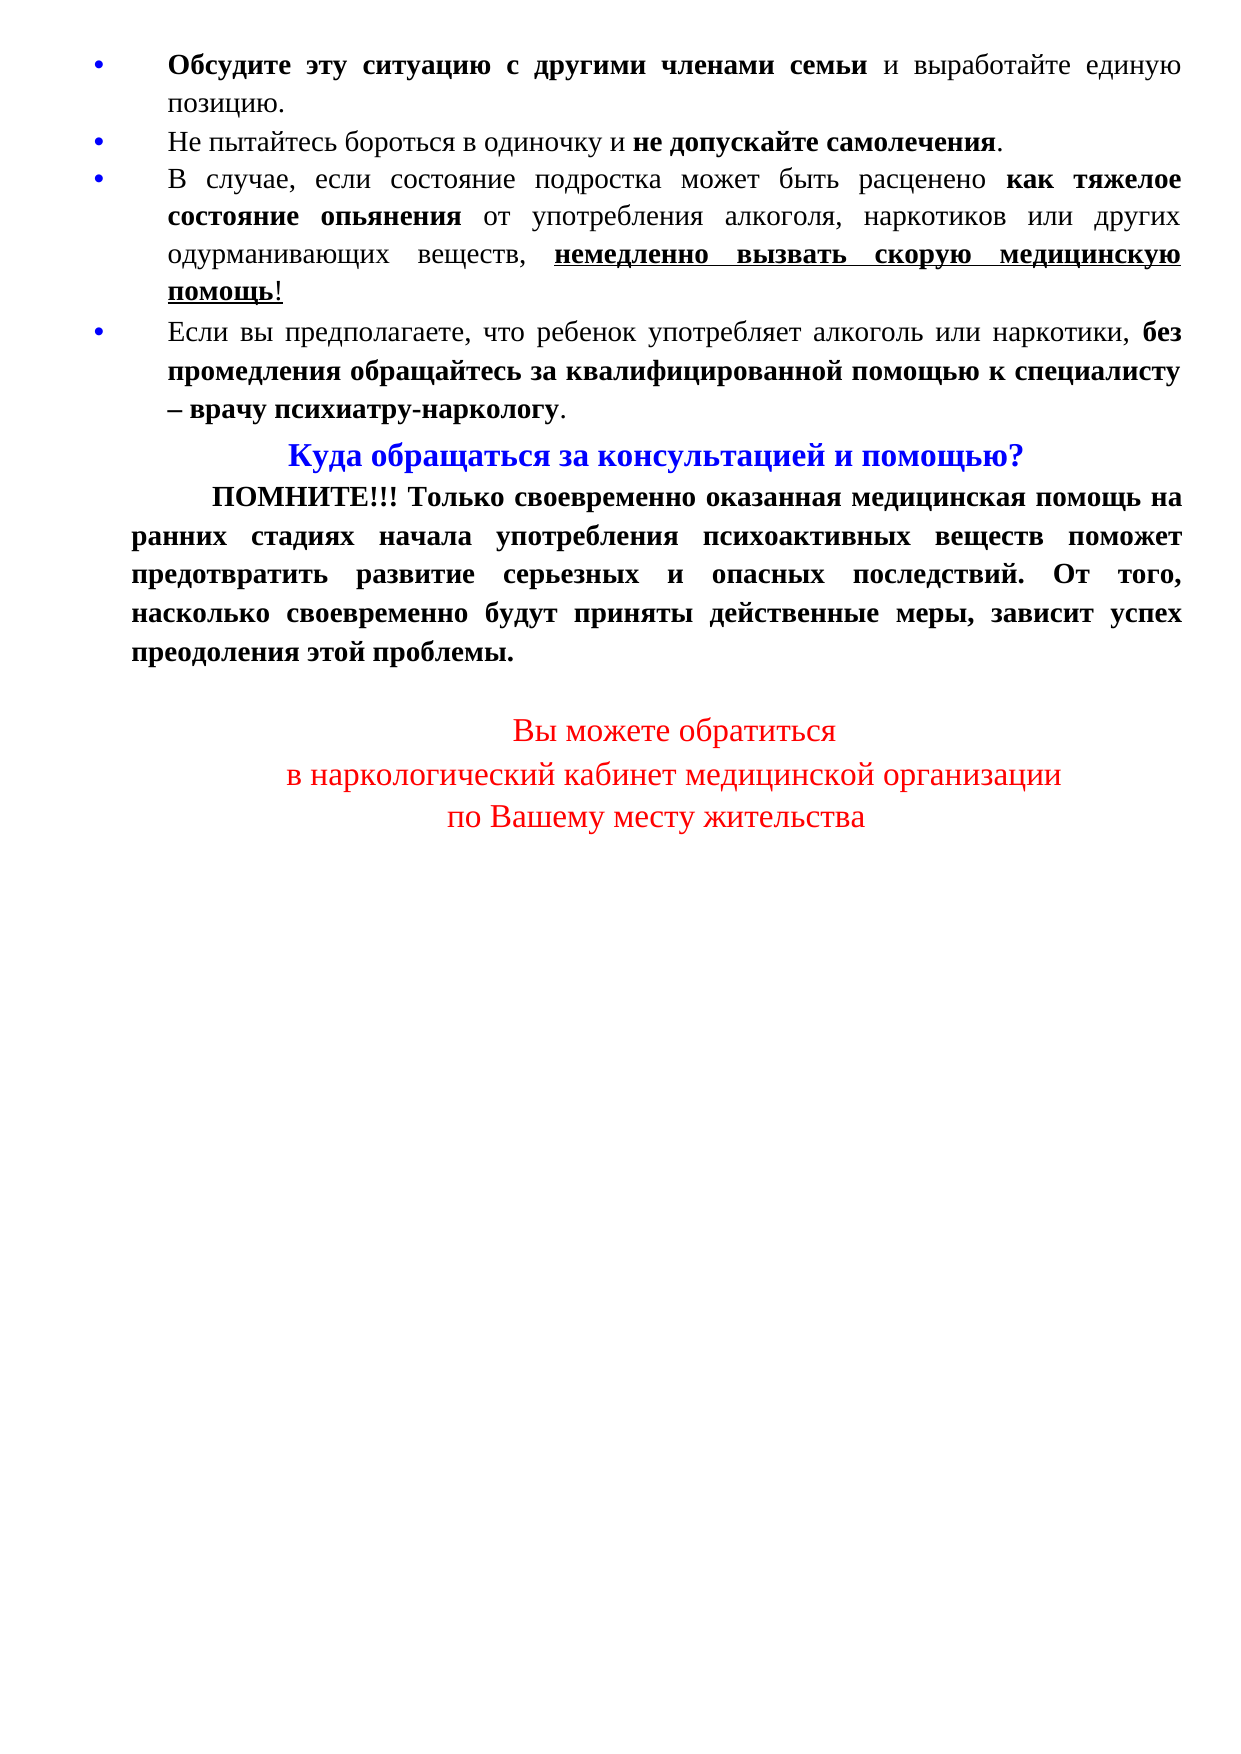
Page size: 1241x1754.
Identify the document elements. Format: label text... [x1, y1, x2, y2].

list Если вы предполагаете, что ребенок употребляет алкоголь или наркотики, без промедления обращайтесь за квалифицированной помощью к специалисту – врачу психиатру-наркологу. [94, 314, 1181, 425]
text в наркологический кабинет медицинской организации [286, 754, 1181, 793]
list Не пытайтесь бороться в одиночку и не допускайте самолечения. [94, 124, 1181, 158]
text Вы можете обратиться [130, 710, 1218, 748]
list Обсудите эту ситуацию с другими членами семьи и выработайте единую позицию. [94, 47, 1181, 119]
text по Вашему месту жительства [130, 796, 1182, 834]
text ПОМНИТЕ!!! Только своевременно оказанная медицинская помощь на ранних стадиях начала употребления психоактивных веществ поможет предотвратить развитие серьезных и опасных последствий. От того, насколько своевременно будут приняты действенные меры, зависит успех преодоления этой проблемы. [131, 479, 1183, 667]
list В случае, если состояние подростка может быть расценено как тяжелое состояние опьянения от употребления алкоголя, наркотиков или других одурманивающих веществ, немедленно вызвать скорую медицинскую помощь! [94, 161, 1181, 306]
text Куда обращаться за консультацией и помощью? [288, 435, 1181, 473]
